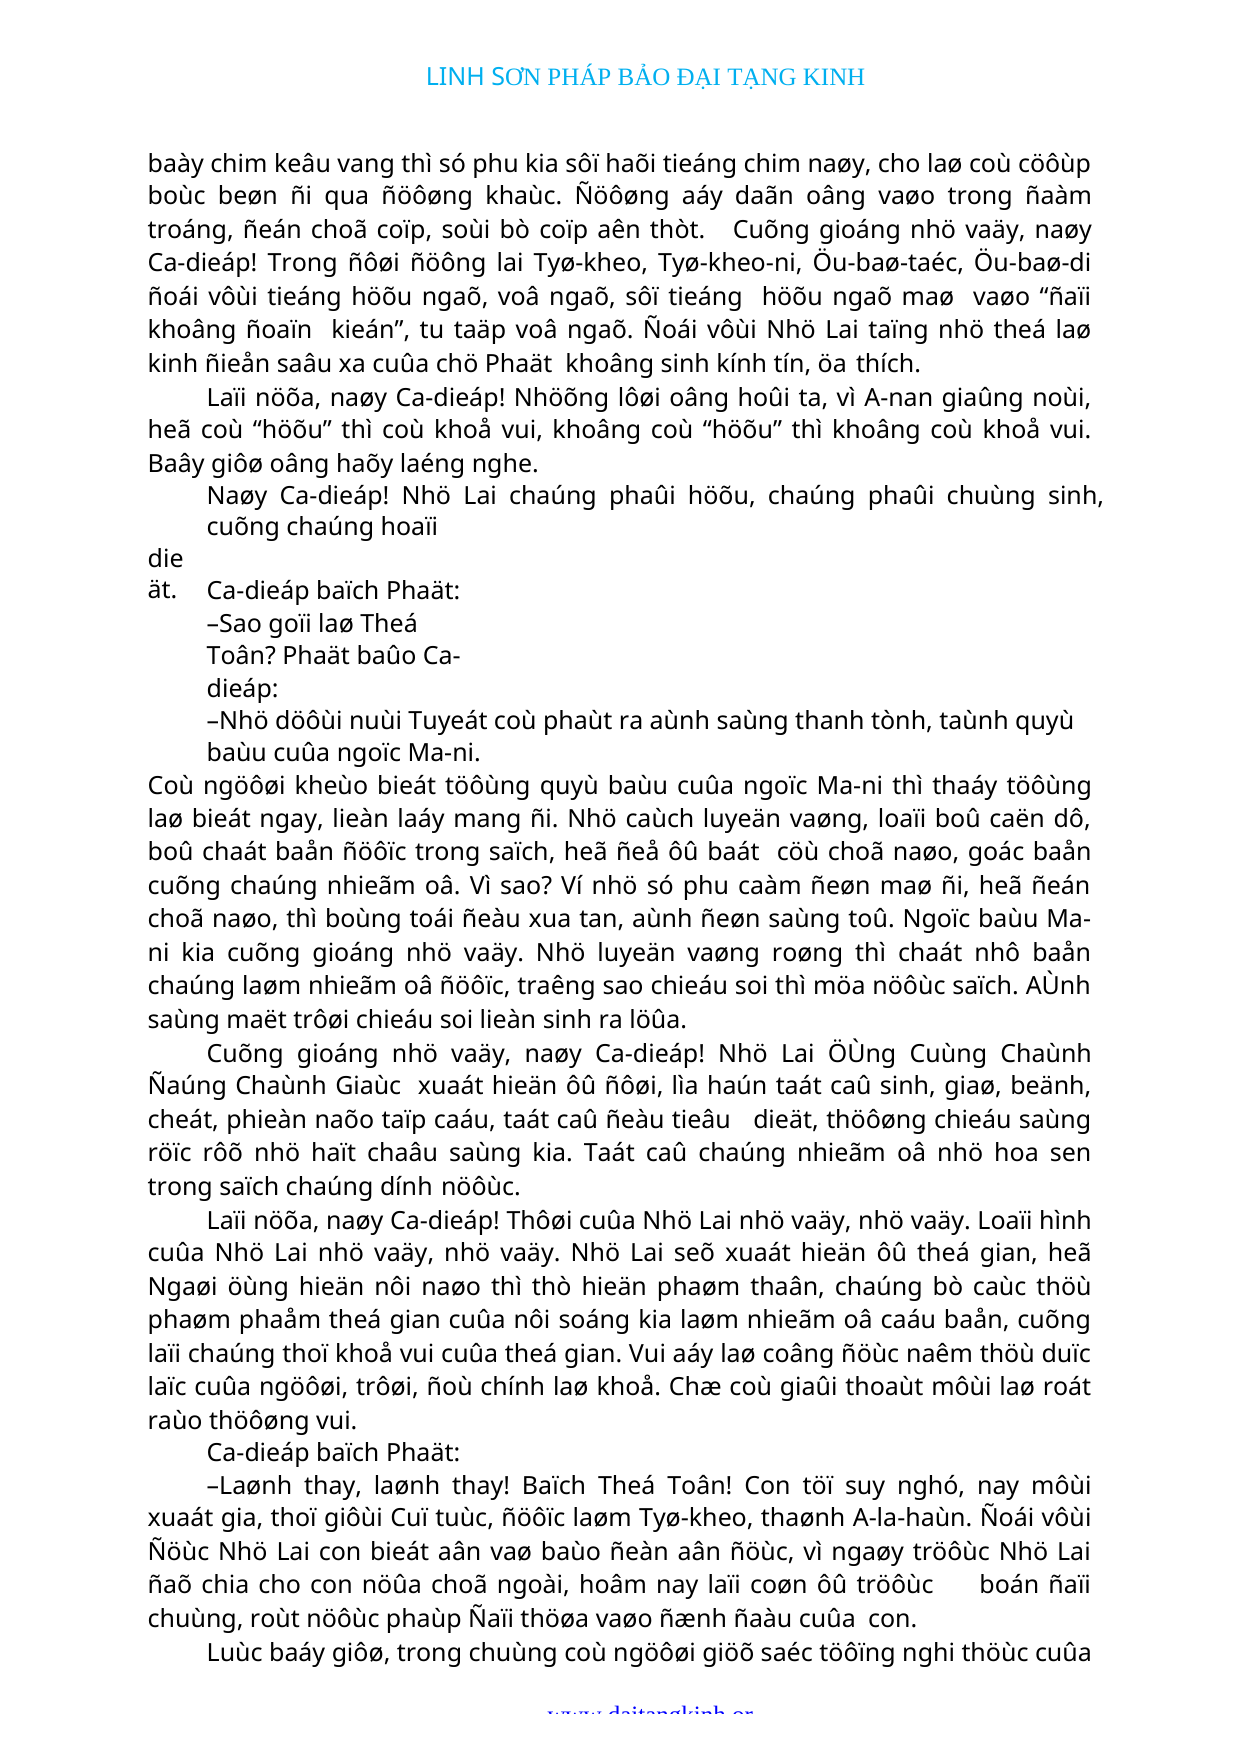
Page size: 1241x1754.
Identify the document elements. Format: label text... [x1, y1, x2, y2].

text baày chim keâu vang thì só phu kia sôï haõi tieáng chim naøy, cho laø coù cöôùp boùc beøn ñi qua ñöôøng khaùc. Ñöôøng aáy daãn oâng vaøo trong ñaàm troáng, ñeán choã coïp, soùi bò coïp aên thòt. Cuõng gioáng nhö vaäy, naøy Ca-dieáp! Trong ñôøi ñöông lai Tyø-kheo, Tyø-kheo-ni, Öu-baø-taéc, Öu-baø-di ñoái vôùi tieáng höõu ngaõ, voâ ngaõ, sôï tieáng höõu ngaõ maø vaøo “ñaïi khoâng ñoaïn kieán”, tu taäp voâ ngaõ. Ñoái vôùi Nhö Lai taïng nhö theá laø kinh ñieån saâu xa cuûa chö Phaät khoâng sinh kính tín, öa thích. [147, 145, 1093, 379]
text Cuõng gioáng nhö vaäy, naøy Ca-dieáp! Nhö Lai ÖÙng Cuùng Chaùnh Ñaúng Chaùnh Giaùc xuaát hieän ôû ñôøi, lìa haún taát caû sinh, giaø, beänh, cheát, phieàn naõo taïp caáu, taát caû ñeàu tieâu dieät, thöôøng chieáu saùng röïc rôõ nhö haït chaâu saùng kia. Taát caû chaúng nhieãm oâ nhö hoa sen trong saïch chaúng dính nöôùc. [147, 1035, 1093, 1202]
text Naøy Ca-dieáp! Nhö Lai chaúng phaûi höõu, chaúng phaûi chuùng sinh, cuõng chaúng hoaïi [206, 479, 1105, 542]
text dieät. [147, 542, 196, 605]
text –Laønh thay, laønh thay! Baïch Theá Toân! Con töï suy nghó, nay môùi xuaát gia, thoï giôùi Cuï tuùc, ñöôïc laøm Tyø-kheo, thaønh A-la-haùn. Ñoái vôùi Ñöùc Nhö Lai con bieát aân vaø baùo ñeàn aân ñöùc, vì ngaøy tröôùc Nhö Lai ñaõ chia cho con nöûa choã ngoài, hoâm nay laïi coøn ôû tröôùc boán ñaïi chuùng, roùt nöôùc phaùp Ñaïi thöøa vaøo ñænh ñaàu cuûa con. [147, 1467, 1093, 1634]
text –Nhö döôùi nuùi Tuyeát coù phaùt ra aùnh saùng thanh tònh, taùnh quyù baùu cuûa ngoïc Ma-ni. [206, 705, 1105, 767]
text Laïi nöõa, naøy Ca-dieáp! Nhöõng lôøi oâng hoûi ta, vì A-nan giaûng noùi, heã coù “höõu” thì coù khoå vui, khoâng coù “höõu” thì khoâng coù khoå vui. Baây giôø oâng haõy laéng nghe. [147, 379, 1093, 479]
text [147, 1634, 1093, 1668]
text Laïi nöõa, naøy Ca-dieáp! Thôøi cuûa Nhö Lai nhö vaäy, nhö vaäy. Loaïi hình cuûa Nhö Lai nhö vaäy, nhö vaäy. Nhö Lai seõ xuaát hieän ôû theá gian, heã Ngaøi öùng hieän nôi naøo thì thò hieän phaøm thaân, chaúng bò caùc thöù phaøm phaåm theá gian cuûa nôi soáng kia laøm nhieãm oâ caáu baån, cuõng laïi chaúng thoï khoå vui cuûa theá gian. Vui aáy laø coâng ñöùc naêm thöù duïc laïc cuûa ngöôøi, trôøi, ñoù chính laø khoå. Chæ coù giaûi thoaùt môùi laø roát raùo thöôøng vui. [147, 1202, 1093, 1436]
text Ca-dieáp baïch Phaät: [206, 1436, 1105, 1467]
text –Sao goïi laø Theá Toân? Phaät baûo Ca-dieáp: [206, 607, 479, 705]
text Coù ngöôøi kheùo bieát töôùng quyù baùu cuûa ngoïc Ma-ni thì thaáy töôùng laø bieát ngay, lieàn laáy mang ñi. Nhö caùch luyeän vaøng, loaïi boû caën dô, boû chaát baån ñöôïc trong saïch, heã ñeå ôû baát cöù choã naøo, goác baån cuõng chaúng nhieãm oâ. Vì sao? Ví nhö só phu caàm ñeøn maø ñi, heã ñeán choã naøo, thì boùng toái ñeàu xua tan, aùnh ñeøn saùng toû. Ngoïc baùu Ma-ni kia cuõng gioáng nhö vaäy. Nhö luyeän vaøng roøng thì chaát nhô baån chaúng laøm nhieãm oâ ñöôïc, traêng sao chieáu soi thì möa nöôùc saïch. AÙnh saùng maët trôøi chieáu soi lieàn sinh ra löûa. [147, 768, 1093, 1035]
text Ca-dieáp baïch Phaät: [206, 574, 1105, 606]
